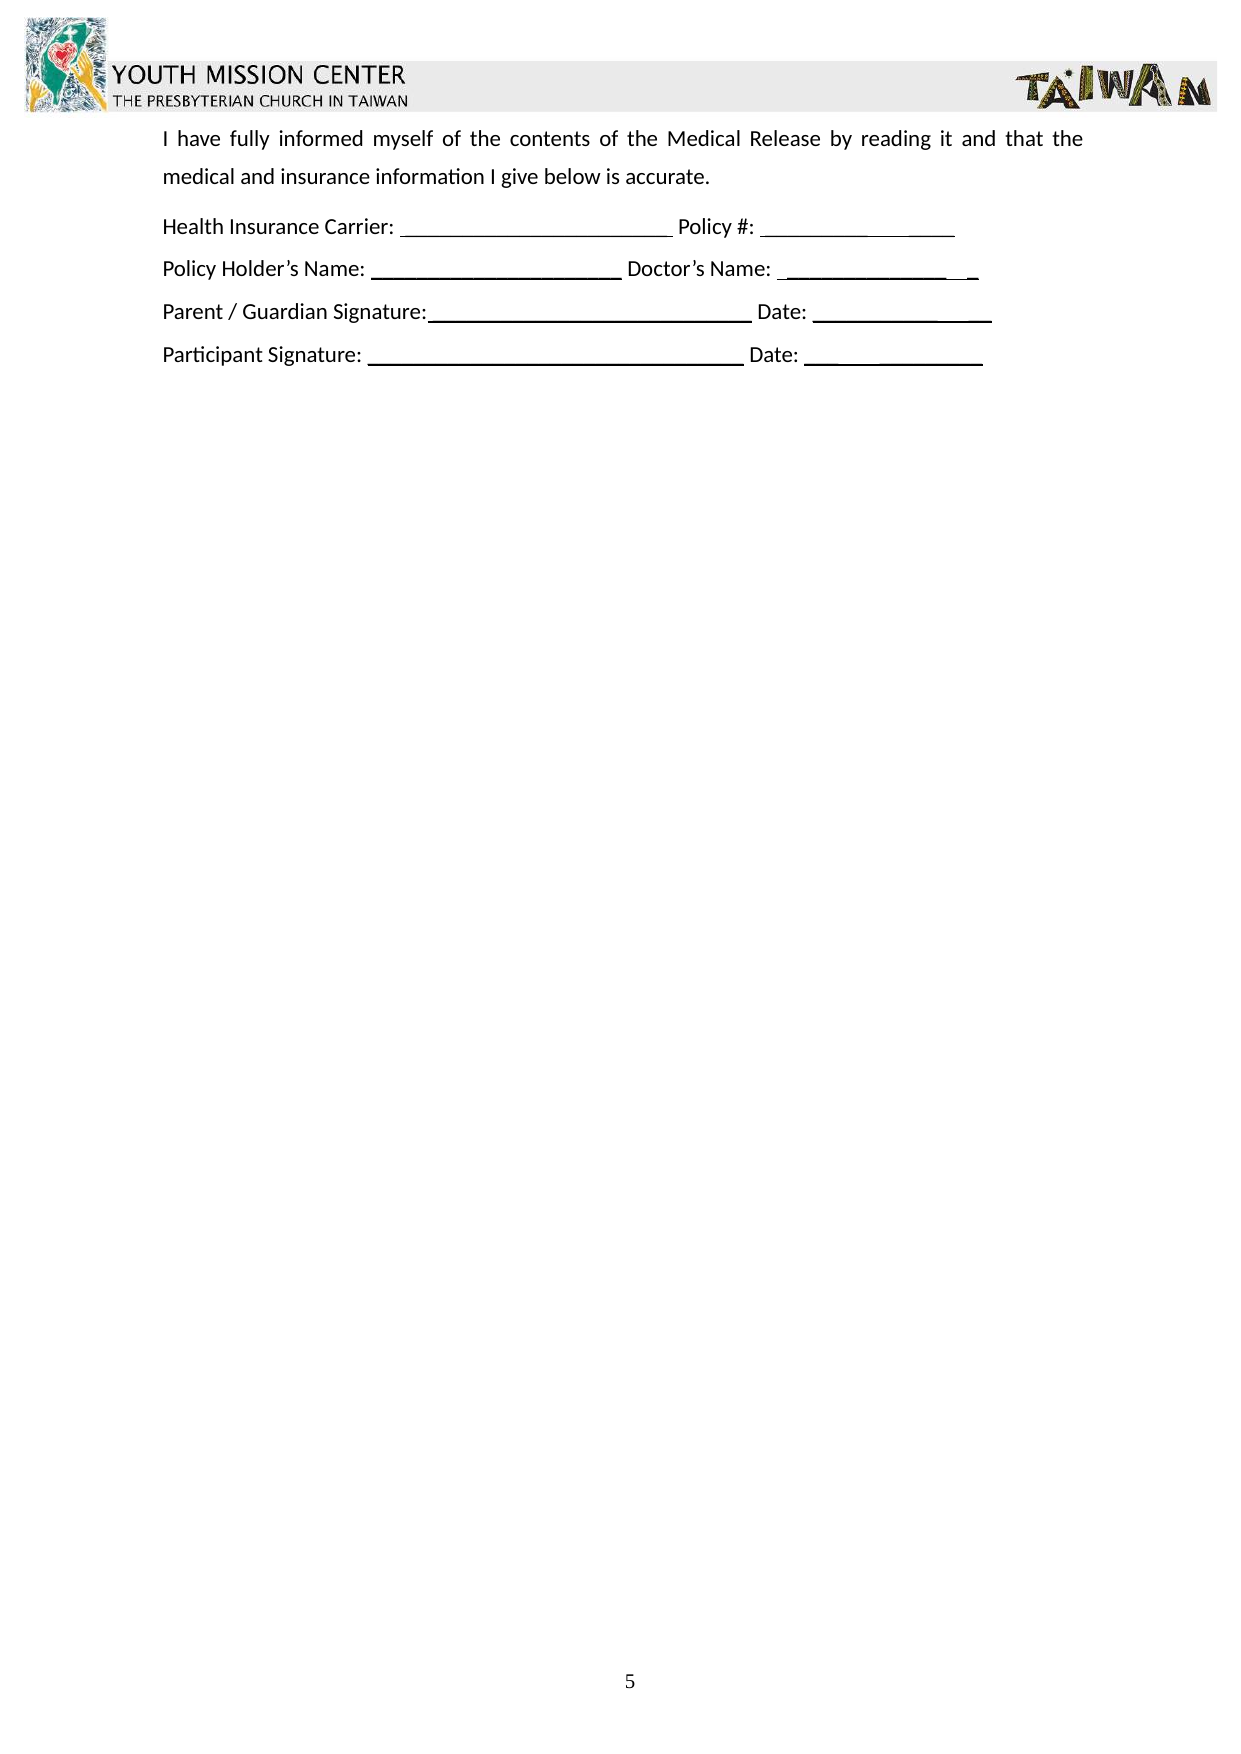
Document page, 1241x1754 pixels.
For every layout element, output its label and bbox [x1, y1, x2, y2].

table_header [143, 120, 1097, 373]
picture [24, 17, 1218, 118]
